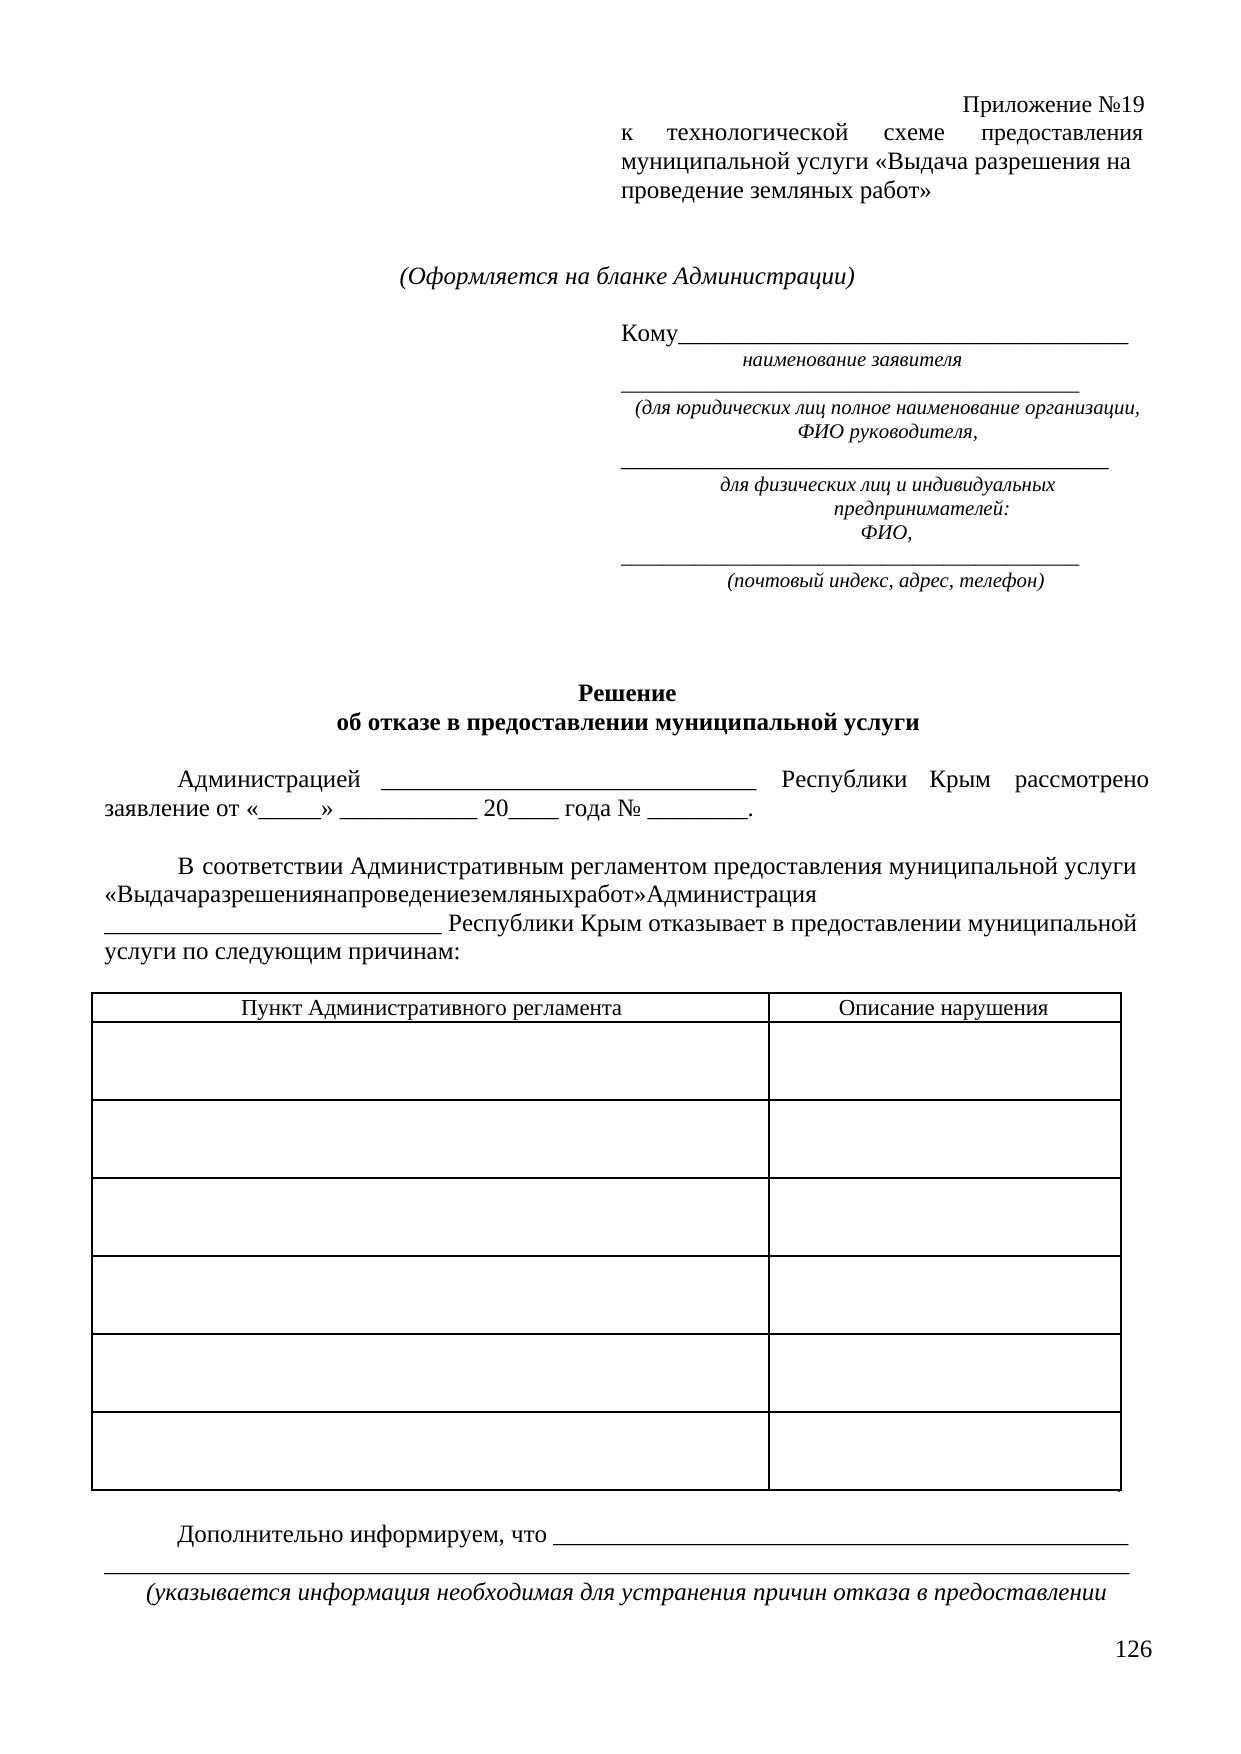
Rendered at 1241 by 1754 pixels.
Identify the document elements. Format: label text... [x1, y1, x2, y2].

text «Выдачаразрешениянапроведениеземляныхработ»Администрация [104, 879, 1152, 908]
text ____________________________________________ [621, 544, 1152, 568]
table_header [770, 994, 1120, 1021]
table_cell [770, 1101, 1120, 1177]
text ФИО руководителя, [623, 419, 1152, 443]
text для физических лиц и индивидуальных предпринимателей: [623, 472, 1152, 520]
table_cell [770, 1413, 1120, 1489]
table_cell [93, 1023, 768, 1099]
text ___________________________ Республики Крым отказывает в предоставлении муниципальной услуги по следующим причинам: [104, 909, 1152, 965]
text Администрацией ______________________________ Республики Крым рассмотрено [177, 764, 1152, 793]
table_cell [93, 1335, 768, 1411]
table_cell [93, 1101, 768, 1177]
text (указывается информация необходимая для устранения причин отказа в предоставлении [146, 1577, 1152, 1606]
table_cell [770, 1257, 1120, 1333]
text (для юридических лиц полное наименование организации, [623, 395, 1152, 419]
text к технологической схеме предоставления [621, 117, 1152, 146]
text муниципальной услуги «Выдача разрешения на [621, 146, 1152, 175]
text (почтовый индекс, адрес, телефон) [727, 568, 1152, 592]
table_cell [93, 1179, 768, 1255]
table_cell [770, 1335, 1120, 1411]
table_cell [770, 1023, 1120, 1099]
list соответствии Административным регламентом предоставления муниципальной услуги [177, 851, 1152, 879]
text (Оформляется на бланке Администрации) [92, 261, 1162, 290]
text 126 [1114, 1634, 1152, 1663]
text проведение земляных работ» [621, 175, 1152, 203]
text ____________________________________________ [621, 371, 1152, 395]
text Кому____________________________________ [621, 318, 1152, 347]
text Приложение №19 [962, 89, 1152, 117]
text заявление от «_____» ___________ 20____ года № ________. [104, 793, 1152, 822]
text об отказе в предоставлении муниципальной услуги [92, 707, 1164, 736]
text наименование заявителя [552, 347, 1152, 371]
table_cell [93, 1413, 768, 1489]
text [104, 1548, 1152, 1577]
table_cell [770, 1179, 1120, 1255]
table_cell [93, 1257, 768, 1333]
text _______________________________________ [621, 443, 1152, 472]
text Дополнительно информируем, что ______________________________________________ [177, 1519, 1152, 1548]
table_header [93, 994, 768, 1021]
text ФИО, [860, 520, 1152, 544]
text Решение [92, 678, 1162, 707]
